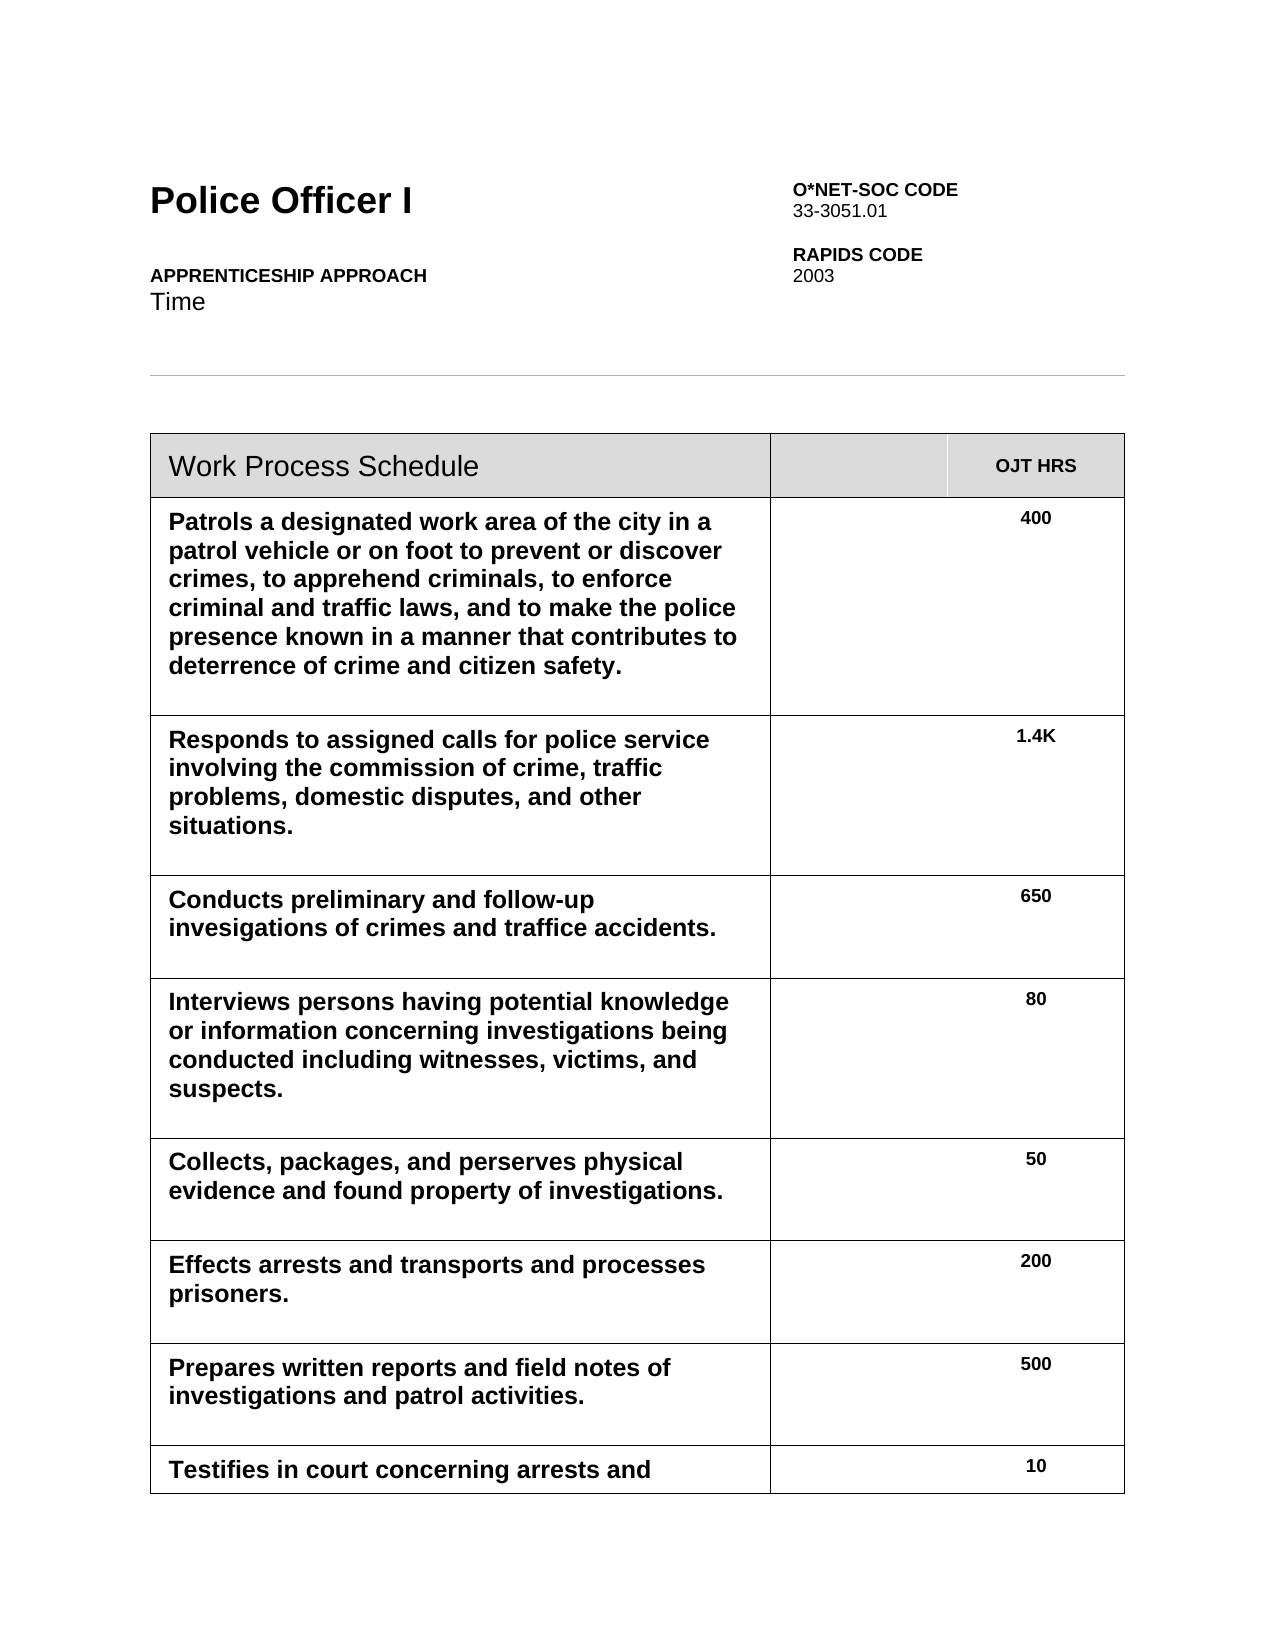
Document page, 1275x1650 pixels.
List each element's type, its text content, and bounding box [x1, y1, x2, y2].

table_cell [771, 1344, 947, 1445]
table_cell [151, 1446, 770, 1493]
table_cell Patrols a designated work area of the city in a patrol vehicle or on foot to prevent or discover crimes, to apprehend criminals, to enforce criminal and traffic laws, and to make the police presence known in a manner that contributes to deterrence of crime and citizen safety. [151, 498, 770, 715]
text 33-3051.01 [793, 200, 1125, 222]
table_cell 80 [948, 979, 1124, 1137]
table_cell [771, 876, 947, 977]
table_header OJT HRS [948, 434, 1124, 497]
table_header [771, 434, 947, 497]
table_cell Responds to assigned calls for police service involving the commission of crime, traffic problems, domestic disputes, and other situations. [151, 716, 770, 875]
table_cell [771, 1446, 947, 1493]
table_cell Conducts preliminary and follow-up invesigations of crimes and traffice accidents. [151, 876, 770, 977]
table_cell [771, 979, 947, 1137]
text RAPIDS CODE [793, 243, 1125, 265]
table_cell 500 [948, 1344, 1124, 1445]
text Time [150, 287, 719, 315]
table_cell 50 [948, 1139, 1124, 1240]
table_cell 1.4K [948, 716, 1124, 875]
table_cell [771, 1241, 947, 1343]
table_cell Effects arrests and transports and processes prisoners. [151, 1241, 770, 1343]
table_cell 200 [948, 1241, 1124, 1343]
table_cell Collects, packages, and perserves physical evidence and found property of investigations. [151, 1139, 770, 1240]
table_cell [771, 1139, 947, 1240]
text APPRENTICESHIP APPROACH [150, 265, 719, 287]
text 2003 [793, 265, 1125, 287]
table_cell [771, 498, 947, 715]
table_header Work Process Schedule [151, 434, 770, 497]
table_cell 650 [948, 876, 1124, 977]
text Police Officer I [150, 179, 719, 222]
table_cell 10 [948, 1446, 1124, 1493]
text O*NET-SOC CODE [793, 179, 1125, 200]
table_cell Prepares written reports and field notes of investigations and patrol activities. [151, 1344, 770, 1445]
table_cell Interviews persons having potential knowledge or information concerning investigations being conducted including witnesses, victims, and suspects. [151, 979, 770, 1137]
table_cell 400 [948, 498, 1124, 715]
table_cell [771, 716, 947, 875]
